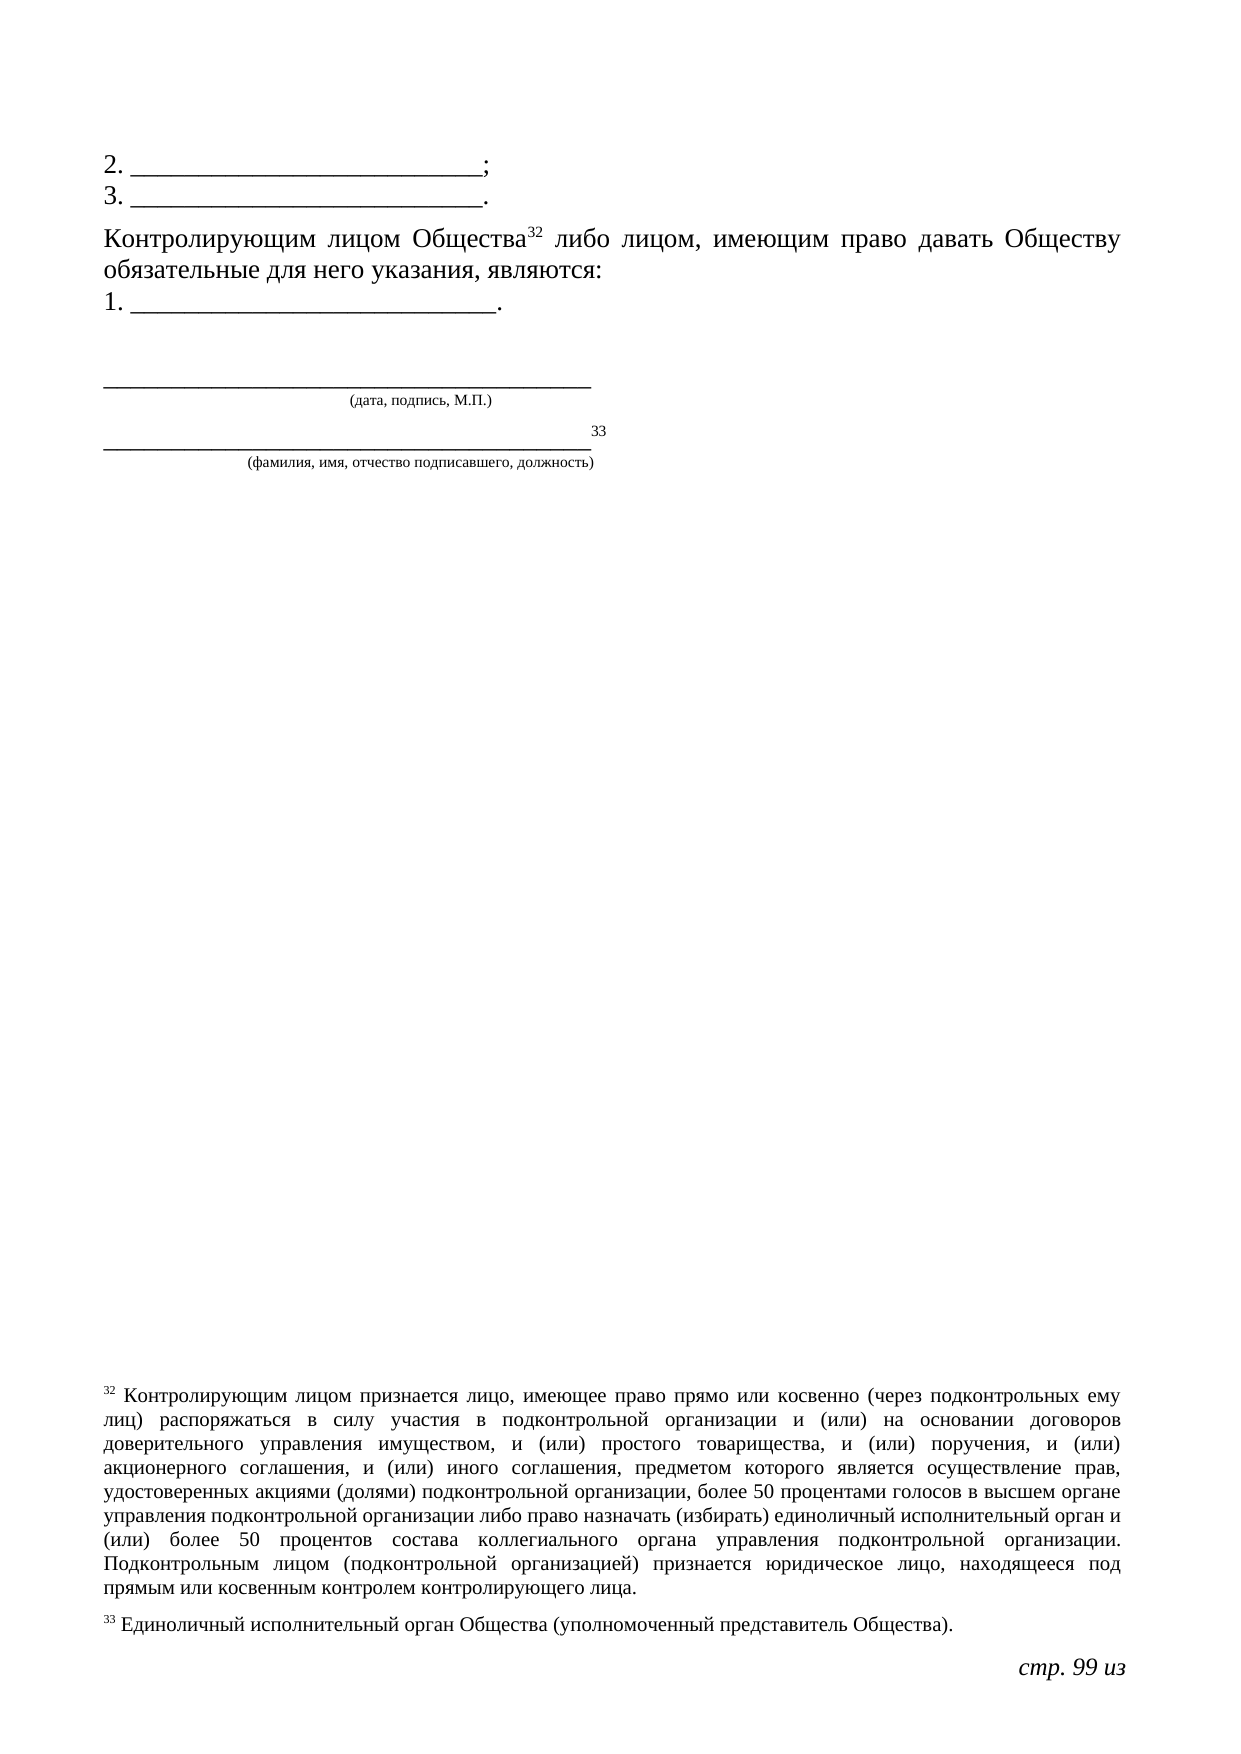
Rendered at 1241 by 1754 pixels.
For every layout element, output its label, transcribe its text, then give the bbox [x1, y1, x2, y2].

text (дата, подпись, М.П.) [103, 391, 738, 422]
text ____________________________________ [103, 359, 1122, 391]
text Контролирующим лицом Общества либо лицом, имеющим право давать Обществу обязательные для него указания, являются: [103, 222, 1122, 285]
text 2. __________________________; [103, 148, 1122, 179]
text ____________________________________ [103, 422, 1122, 453]
text 3. __________________________. [103, 179, 1122, 210]
text (фамилия, имя, отчество подписавшего, должность) [103, 453, 738, 484]
text 1. ___________________________. [103, 285, 1122, 316]
